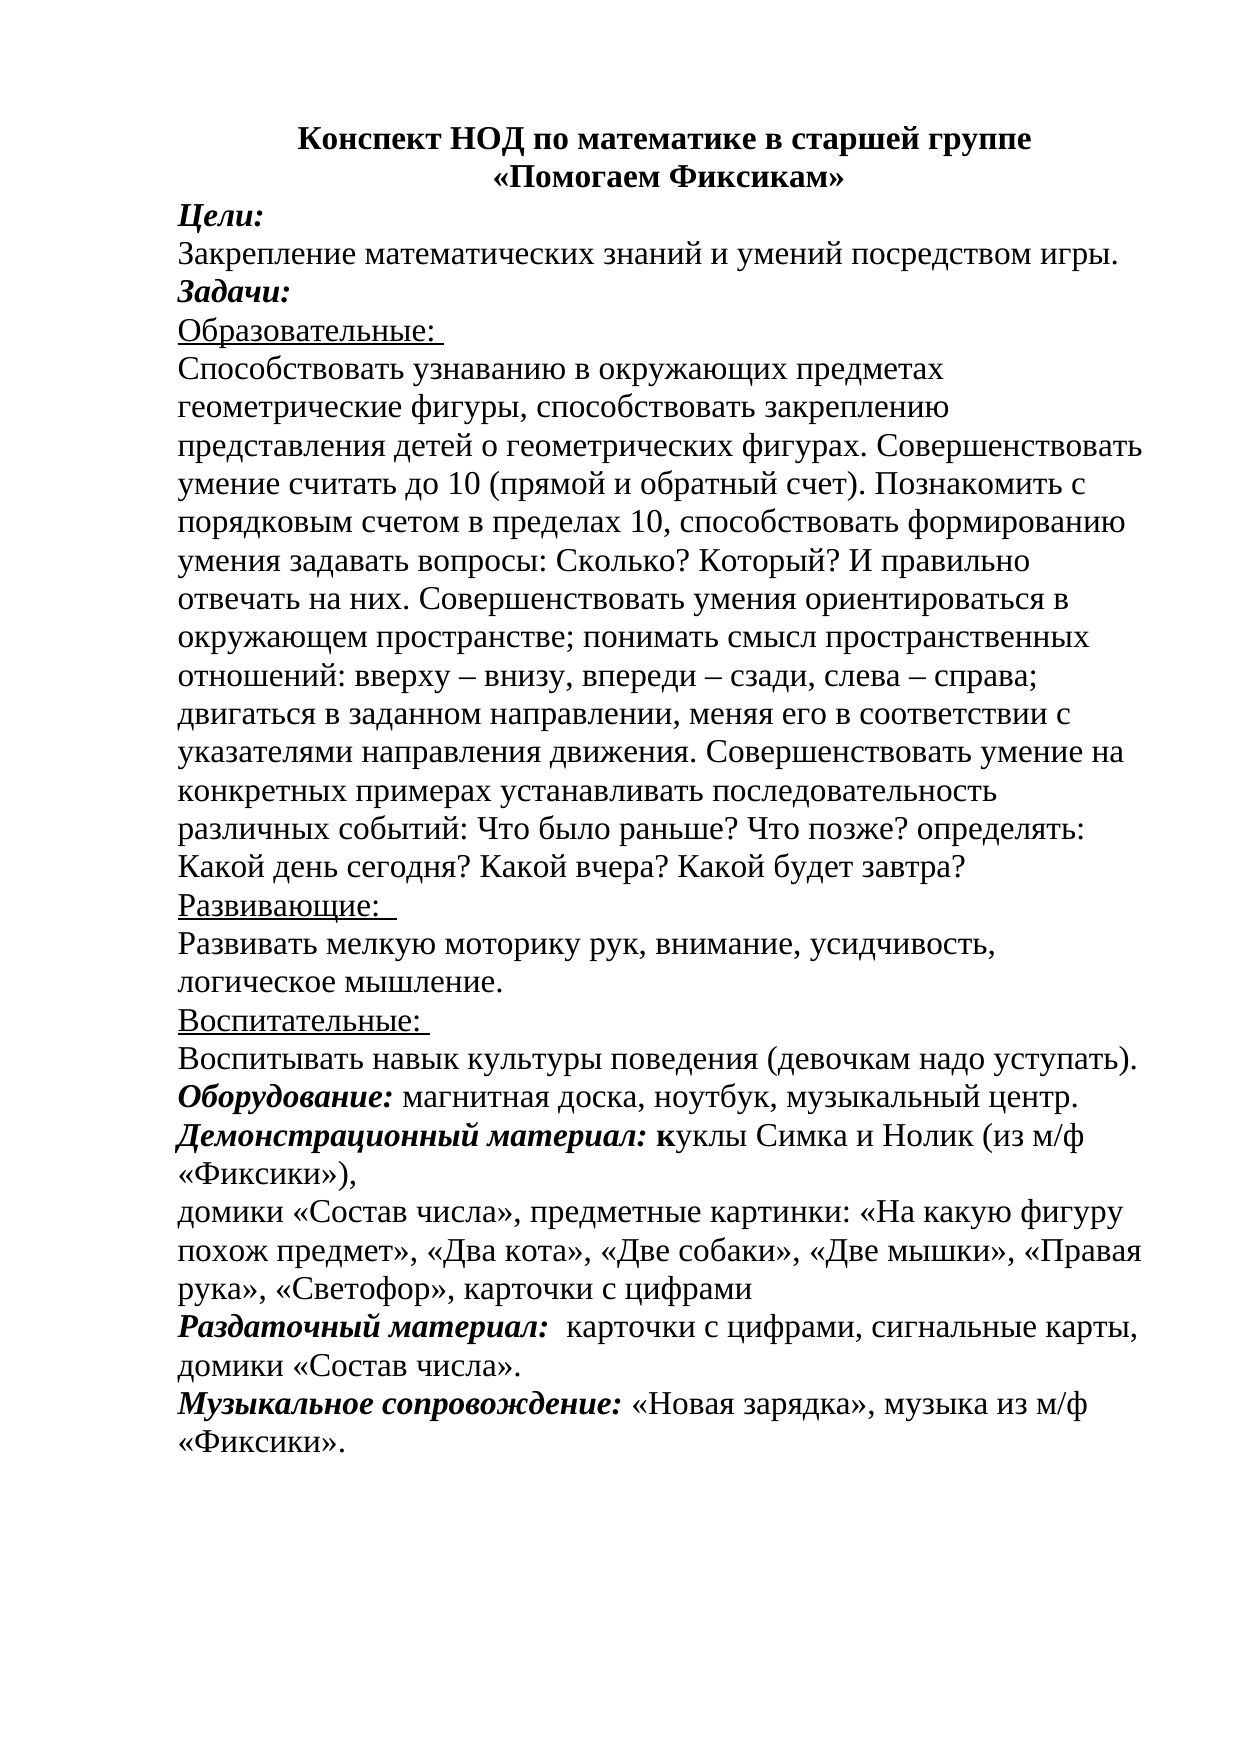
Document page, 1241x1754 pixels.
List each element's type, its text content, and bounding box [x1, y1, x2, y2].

text Способствовать узнаванию в окружающих предметах геометрические фигуры, способствовать закреплению представления детей о геометрических фигурах. Совершенствовать умение считать до 10 (прямой и обратный счет). Познакомить с порядковым счетом в пределах 10, способствовать формированию умения задавать вопросы: Сколько? Который? И правильно отвечать на них. Совершенствовать умения ориентироваться в окружающем пространстве; понимать смысл пространственных отношений: вверху – внизу, впереди – сзади, слева – справа; двигаться в заданном направлении, меняя его в соответствии с указателями направления движения. Совершенствовать умение на конкретных примерах устанавливать последовательность различных событий: Что было раньше? Что позже? определять: Какой день сегодня? Какой вчера? Какой будет завтра? [177, 348, 1152, 885]
text Закрепление математических знаний и умений посредством игры. [177, 233, 1152, 271]
text Раздаточный материал: карточки с цифрами, сигнальные карты, домики «Состав числа». [177, 1306, 1152, 1383]
text «Помогаем Фиксикам» [177, 156, 1152, 195]
text Воспитывать навык культуры поведения (девочкам надо уступать). [177, 1038, 1152, 1076]
text Развивать мелкую моторику рук, внимание, усидчивость, логическое мышление. [177, 923, 1152, 1000]
text Музыкальное сопровождение: «Новая зарядка», музыка из м/ф «Фиксики». [177, 1383, 1152, 1460]
text Демонстрационный материал: куклы Симка и Нолик (из м/ф «Фиксики»), [177, 1115, 1152, 1191]
text Развивающие: [177, 885, 1152, 923]
text домики «Состав числа», предметные картинки: «На какую фигуру похож предмет», «Два кота», «Две собаки», «Две мышки», «Правая рука», «Светофор», карточки с цифрами [177, 1191, 1152, 1306]
text Образовательные: [177, 310, 1152, 348]
text Цели: [177, 195, 1152, 233]
text Задачи: [177, 271, 1152, 310]
text Конспект НОД по математике в старшей группе [177, 118, 1152, 156]
text Воспитательные: [177, 1000, 1152, 1038]
text Оборудование: магнитная доска, ноутбук, музыкальный центр. [177, 1076, 1152, 1115]
